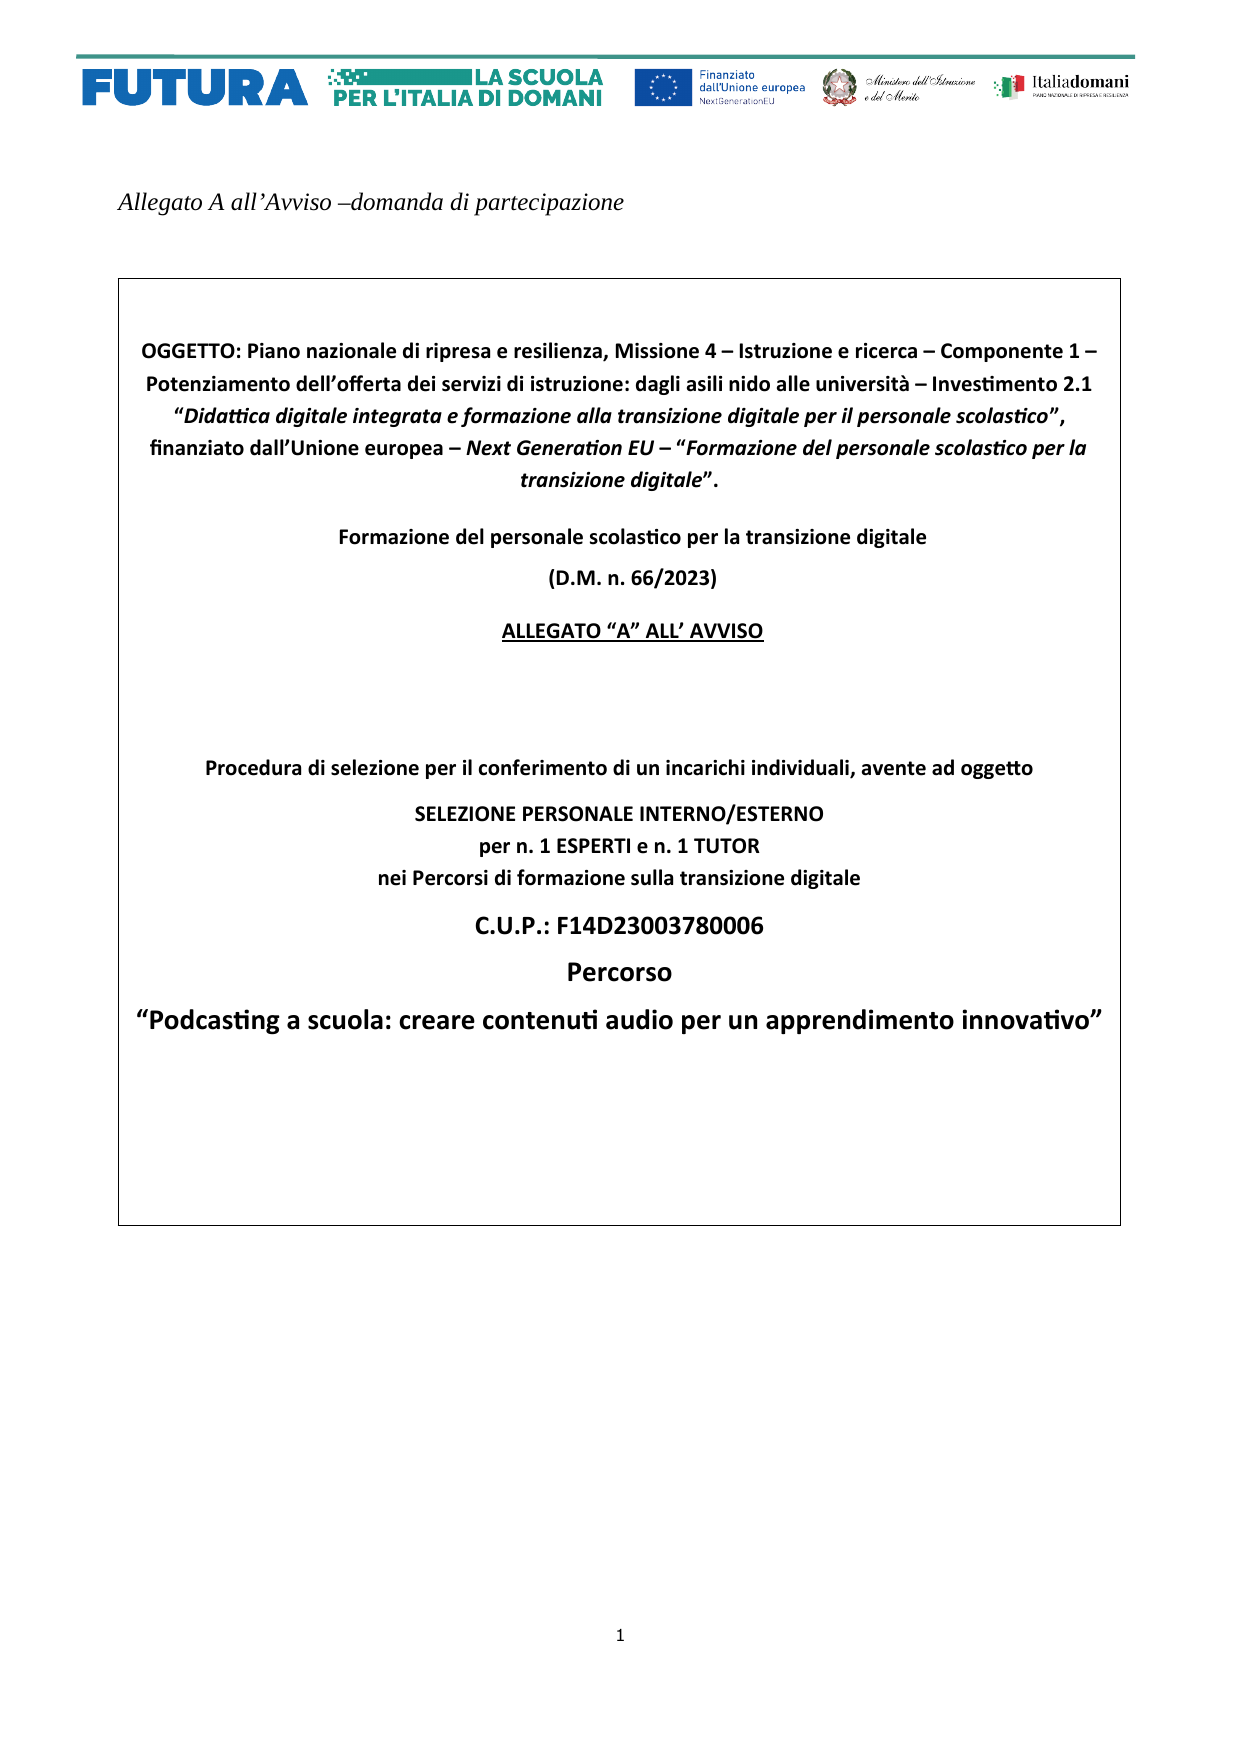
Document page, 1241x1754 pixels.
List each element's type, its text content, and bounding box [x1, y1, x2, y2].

table_header OGGETTO: Piano nazionale di ripresa e resilienza, Missione 4 – Istruzione e ricerca – Componente 1 – Potenziamento dell’offerta dei servizi di istruzione: dagli asili nido alle università – Investimento 2.1 “Didattica digitale integrata e formazione alla transizione digitale per il personale scolastico”, finanziato dall’Unione europea – Next Generation EU – “Formazione del personale scolastico per la transizione digitale”. Formazione del personale scolastico per la transizione digitale (D.M. n. 66/2023) ALLEGATO “A” ALL’ AVVISO Procedura di selezione per il conferimento di un incarichi individuali, avente ad oggetto SELEZIONE PERSONALE INTERNO/ESTERNO per n. 1 ESPERTI e n. 1 TUTOR nei Percorsi di formazione sulla transizione digitale C.U.P.: F14D23003780006 Percorso “Podcasting a scuola: creare contenuti audio per un apprendimento innovativo” [119, 279, 1120, 1225]
picture [80, 66, 1131, 109]
text Allegato A all’Avviso –domanda di partecipazione [118, 187, 1122, 215]
